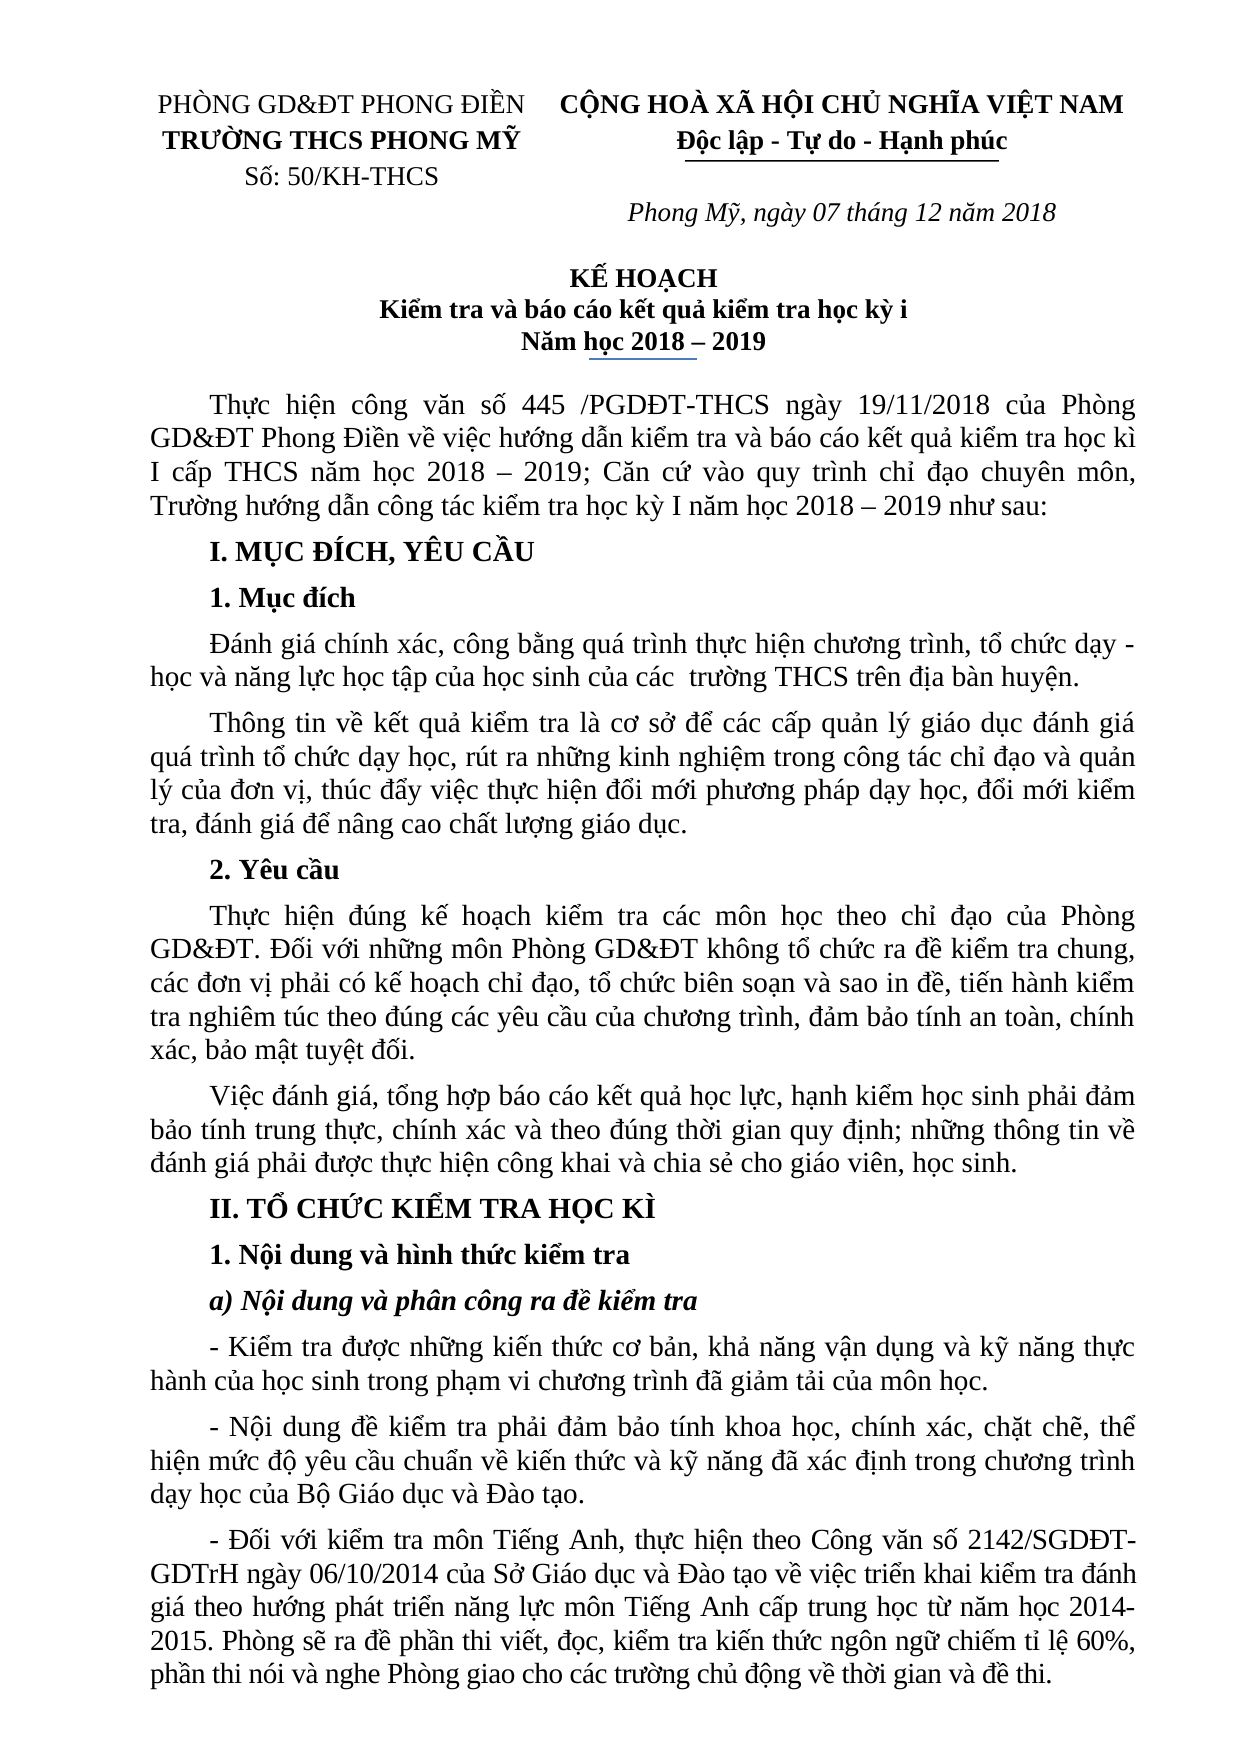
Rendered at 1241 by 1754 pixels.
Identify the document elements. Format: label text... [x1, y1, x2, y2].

text II. TỔ CHỨC KIỂM TRA HỌC KÌ [150, 1191, 1137, 1225]
text - Kiểm tra được những kiến thức cơ bản, khả năng vận dụng và kỹ năng thực hành của học sinh trong phạm vi chương trình đã giảm tải của môn học. [150, 1329, 1137, 1397]
table_header PHÒNG GD&ĐT PHONG ĐIỀN TRƯỜNG THCS PHONG MỸ Số: 50/KH-THCS [143, 89, 540, 231]
text Thực hiện công văn số 445 /PGDĐT-THCS ngày 19/11/2018 của Phòng GD&ĐT Phong Điền về việc hướng dẫn kiểm tra và báo cáo kết quả kiểm tra học kì I cấp THCS năm học 2018 – 2019; Căn cứ vào quy trình chỉ đạo chuyên môn, Trường hướng dẫn công tác kiểm tra học kỳ I năm học 2018 – 2019 như sau: [150, 387, 1137, 521]
text Thông tin về kết quả kiểm tra là cơ sở để các cấp quản lý giáo dục đánh giá quá trình tổ chức dạy học, rút ra những kinh nghiệm trong công tác chỉ đạo và quản lý của đơn vị, thúc đẩy việc thực hiện đổi mới phương pháp dạy học, đổi mới kiểm tra, đánh giá để nâng cao chất lượng giáo dục. [150, 705, 1137, 839]
text I. MỤC ĐÍCH, YÊU CẦU [150, 534, 1137, 567]
text 1. Nội dung và hình thức kiểm tra [150, 1237, 1137, 1271]
table_header CỘNG HOÀ XÃ HỘI CHỦ NGHĨA VIỆT NAM Độc lập - Tự do - Hạnh phúc Phong Mỹ, ngày 07 tháng 12 năm 2018 [540, 89, 1144, 231]
text - Đối với kiểm tra môn Tiếng Anh, thực hiện theo Công văn số 2142/SGDĐT-GDTrH ngày 06/10/2014 của Sở Giáo dục và Đào tạo về việc triển khai kiểm tra đánh giá theo hướng phát triển năng lực môn Tiếng Anh cấp trung học từ năm học 2014-2015. Phòng sẽ ra đề phần thi viết, đọc, kiểm tra kiến thức ngôn ngữ chiếm tỉ lệ 60%, phần thi nói và nghe Phòng giao cho các trường chủ động về thời gian và đề thi. [150, 1522, 1137, 1690]
text 2. Yêu cầu [150, 852, 1137, 886]
text - Nội dung đề kiểm tra phải đảm bảo tính khoa học, chính xác, chặt chẽ, thể hiện mức độ yêu cầu chuẩn về kiến thức và kỹ năng đã xác định trong chương trình dạy học của Bộ Giáo dục và Đào tạo. [150, 1409, 1137, 1510]
text 1. Mục đích [150, 580, 1137, 613]
text Thực hiện đúng kế hoạch kiểm tra các môn học theo chỉ đạo của Phòng GD&ĐT. Đối với những môn Phòng GD&ĐT không tổ chức ra đề kiểm tra chung, các đơn vị phải có kế hoạch chỉ đạo, tổ chức biên soạn và sao in đề, tiến hành kiểm tra nghiêm túc theo đúng các yêu cầu của chương trình, đảm bảo tính an toàn, chính xác, bảo mật tuyệt đối. [150, 898, 1137, 1066]
text Việc đánh giá, tổng hợp báo cáo kết quả học lực, hạnh kiểm học sinh phải đảm bảo tính trung thực, chính xác và theo đúng thời gian quy định; những thông tin về đánh giá phải được thực hiện công khai và chia sẻ cho giáo viên, học sinh. [150, 1078, 1137, 1179]
text a) Nội dung và phân công ra đề kiểm tra [150, 1283, 1137, 1317]
text Đánh giá chính xác, công bằng quá trình thực hiện chương trình, tổ chức dạy - học và năng lực học tập của học sinh của các trường THCS trên địa bàn huyện. [150, 626, 1137, 693]
text Năm học 2018 – 2019 [150, 325, 1137, 356]
text Kiểm tra và báo cáo kết quả kiểm tra học kỳ i [150, 293, 1137, 325]
text KẾ HOẠCH [150, 262, 1137, 293]
